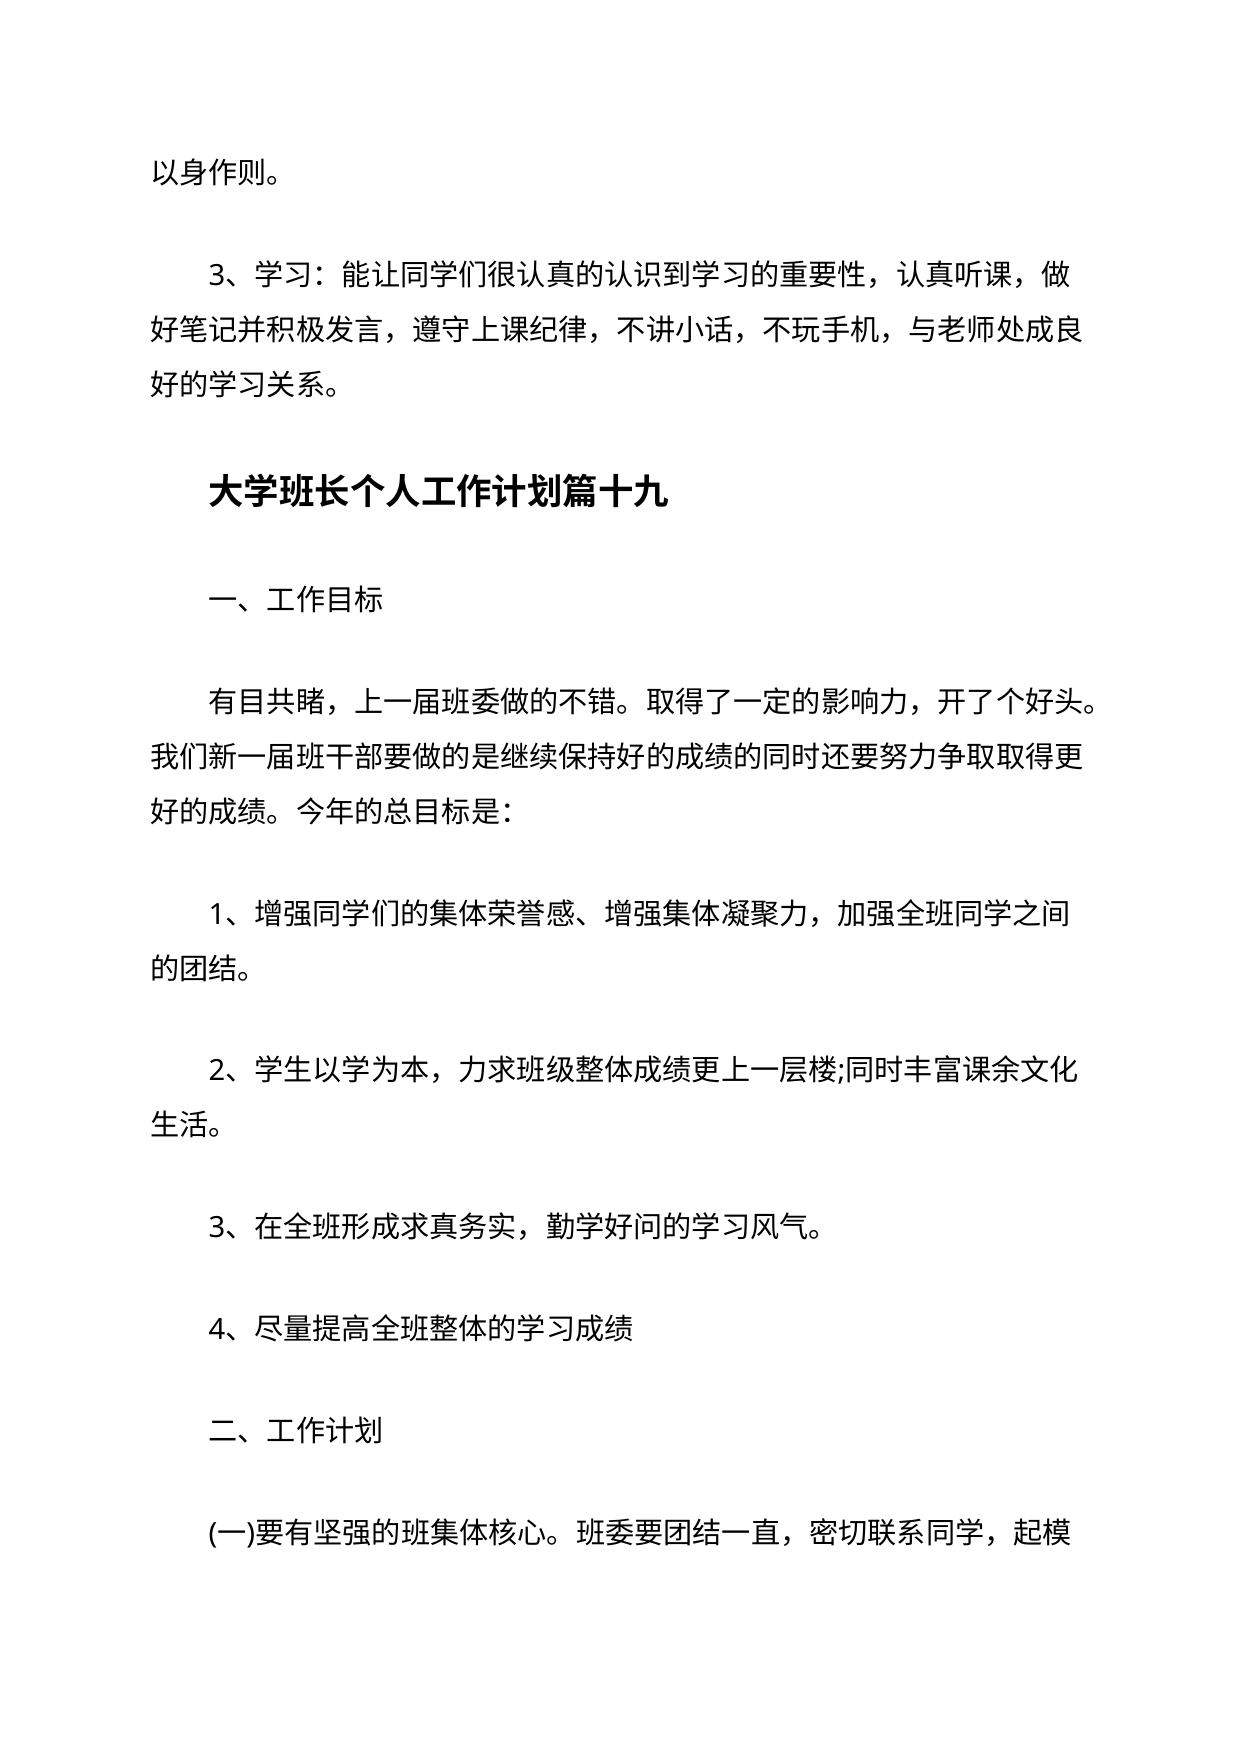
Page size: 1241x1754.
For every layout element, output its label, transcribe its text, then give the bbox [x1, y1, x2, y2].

text 3、在全班形成求真务实，勤学好问的学习风气。 [150, 1204, 1090, 1246]
text 一、工作目标 [150, 577, 1090, 619]
text 1、增强同学们的集体荣誉感、增强集体凝聚力，加强全班同学之间的团结。 [150, 890, 1090, 987]
text 有目共睹，上一届班委做的不错。取得了一定的影响力，开了个好头。我们新一届班干部要做的是继续保持好的成绩的同时还要努力争取取得更好的成绩。今年的总目标是： [150, 679, 1090, 831]
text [150, 150, 1090, 192]
text 大学班长个人工作计划篇十九 [150, 463, 1090, 515]
text 4、尽量提高全班整体的学习成绩 [150, 1306, 1090, 1348]
text 3、学习：能让同学们很认真的认识到学习的重要性，认真听课，做好笔记并积极发言，遵守上课纪律，不讲小话，不玩手机，与老师处成良好的学习关系。 [150, 252, 1090, 404]
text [150, 1509, 1090, 1552]
text 二、工作计划 [150, 1408, 1090, 1450]
text 2、学生以学为本，力求班级整体成绩更上一层楼;同时丰富课余文化生活。 [150, 1047, 1090, 1144]
